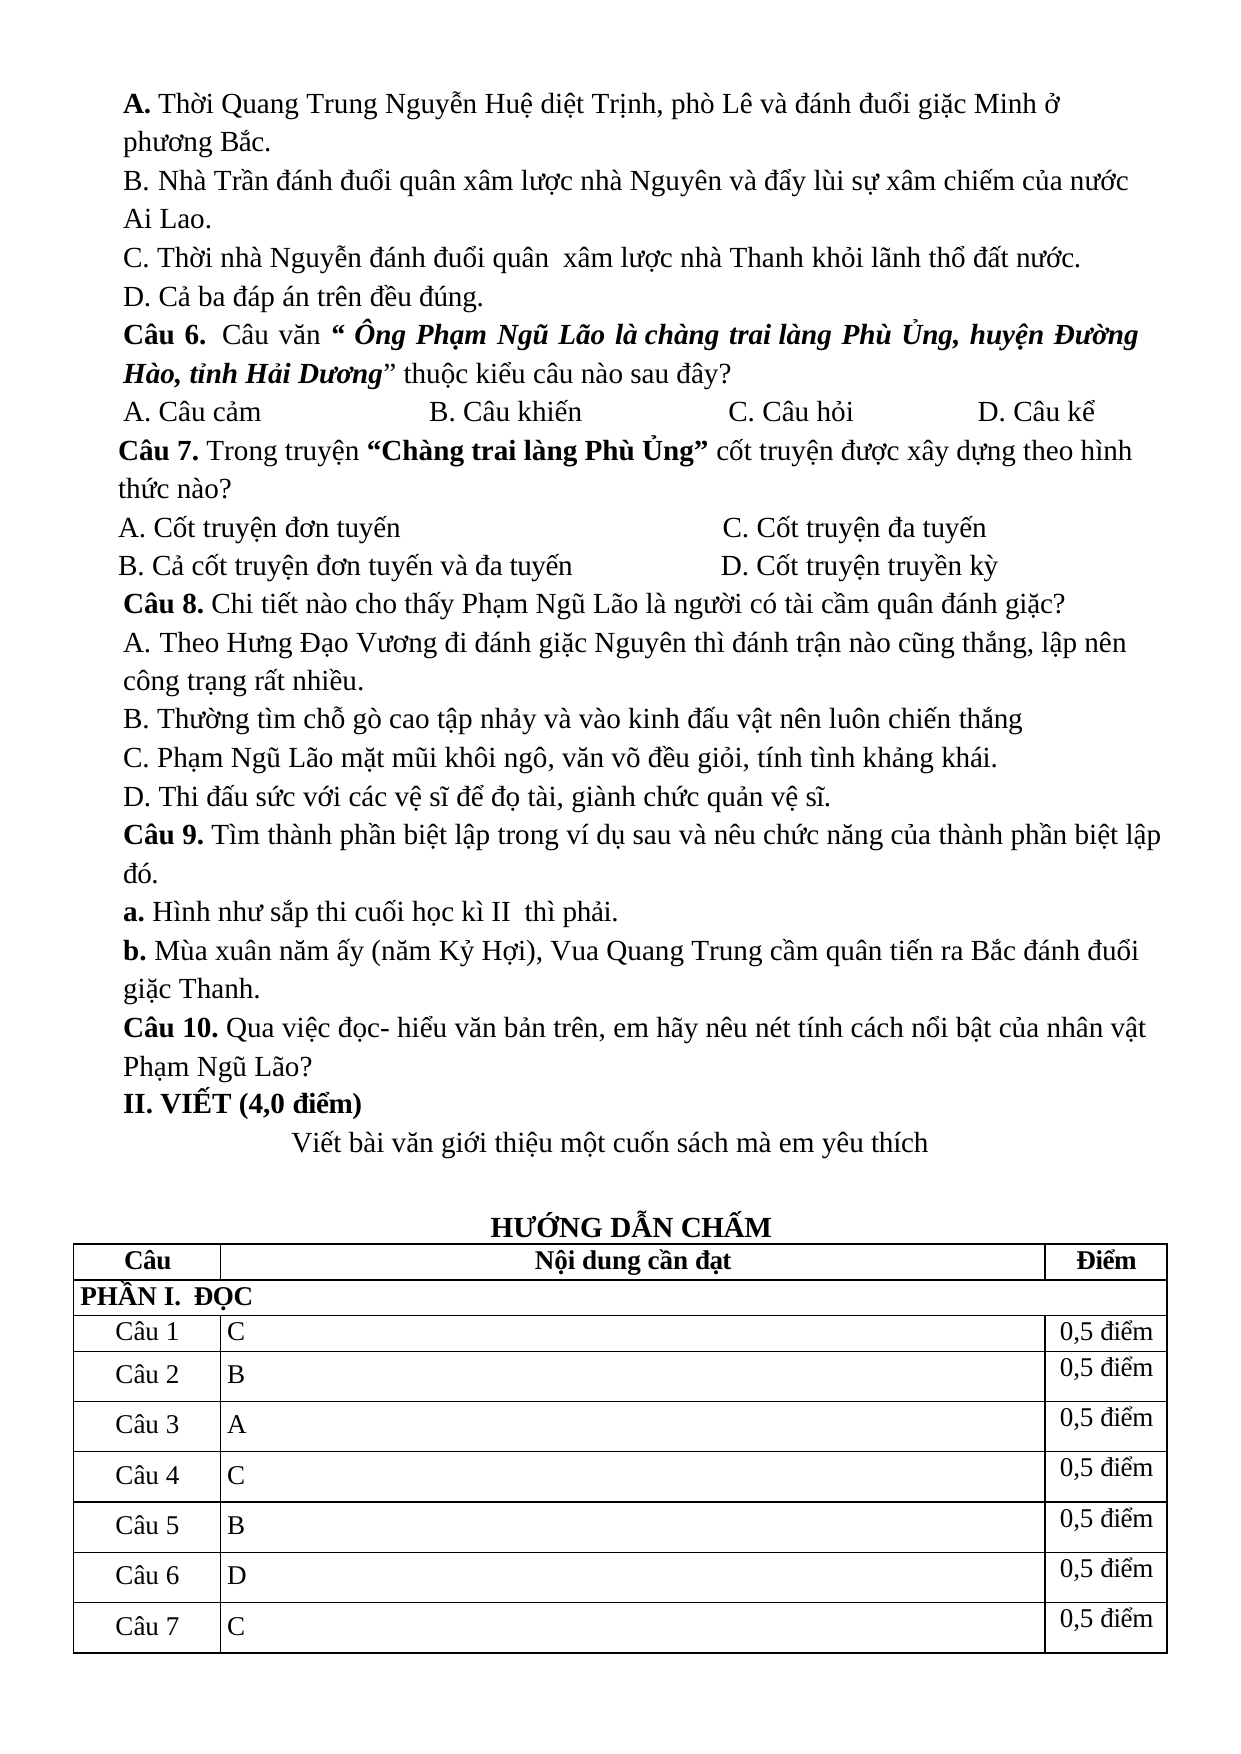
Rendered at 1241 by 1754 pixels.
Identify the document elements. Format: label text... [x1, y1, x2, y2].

text A. Câu cảm B. Câu khiến C. Câu hỏi D. Câu kể Câu 7. Trong truyện “Chàng trai làng Phù Ủng” cốt truyện được xây dựng theo hình thức nào? [118, 394, 1142, 505]
table_cell Câu 3 [74, 1402, 220, 1451]
table_header Câu [74, 1245, 220, 1279]
table_cell 0,5 điểm [1046, 1452, 1166, 1501]
list Hình như sắp thi cuối học kì II thì phải. [123, 894, 1194, 928]
table_cell PHẦN I. ĐỌC [74, 1281, 1166, 1315]
list Nhà Trần đánh đuổi quân xâm lược nhà Nguyên và đẩy lùi sự xâm chiếm của nước Ai Lao. [123, 163, 1146, 235]
table_cell 0,5 điểm [1046, 1553, 1166, 1602]
table_cell A [221, 1402, 1044, 1451]
table_cell 0,5 điểm [1046, 1503, 1166, 1551]
list Mùa xuân năm ấy (năm Kỷ Hợi), Vua Quang Trung cầm quân tiến ra Bắc đánh đuổi giặc Thanh. [123, 933, 1147, 1005]
table_cell D [221, 1553, 1044, 1602]
list Thi đấu sức với các vệ sĩ để đọ tài, giành chức quản vệ sĩ. [123, 779, 1194, 812]
list Cả ba đáp án trên đều đúng. [123, 279, 1194, 312]
table_cell 0,5 điểm [1046, 1603, 1166, 1652]
table_cell C [221, 1603, 1044, 1652]
subtitle HƯỚNG DẪN CHẤM [262, 1210, 1000, 1243]
list Thời Quang Trung Nguyễn Huệ diệt Trịnh, phò Lê và đánh đuổi giặc Minh ở phương Bắc. [123, 86, 1147, 158]
table_cell Câu 1 [74, 1316, 220, 1351]
text Câu 8. Chi tiết nào cho thấy Phạm Ngũ Lão là người có tài cầm quân đánh giặc? [123, 587, 1194, 620]
table_cell Câu 7 [74, 1603, 220, 1652]
table_cell B [221, 1352, 1044, 1401]
text Viết bài văn giới thiệu một cuốn sách mà em yêu thích [60, 1125, 1159, 1159]
list Theo Hưng Đạo Vương đi đánh giặc Nguyên thì đánh trận nào cũng thắng, lập nên công trạng rất nhiều. [123, 625, 1146, 697]
table_cell C [221, 1316, 1044, 1351]
table_cell B [221, 1503, 1044, 1551]
list Cốt truyện đơn tuyến C. Cốt truyện đa tuyến [118, 510, 1194, 543]
table_cell Câu 4 [74, 1452, 220, 1501]
list Thời nhà Nguyễn đánh đuổi quân xâm lược nhà Thanh khỏi lãnh thổ đất nước. [123, 240, 1194, 274]
list Thường tìm chỗ gò cao tập nhảy và vào kinh đấu vật nên luôn chiến thắng [123, 702, 1194, 735]
table_header Nội dung cần đạt [221, 1245, 1044, 1279]
text Câu 10. Qua việc đọc- hiểu văn bản trên, em hãy nêu nét tính cách nổi bật của nhân vật Phạm Ngũ Lão? [123, 1010, 1194, 1082]
table_cell 0,5 điểm [1046, 1316, 1166, 1351]
table_cell Câu 5 [74, 1503, 220, 1551]
subtitle VIẾT (4,0 điểm) [123, 1087, 1194, 1121]
table_cell Câu 6 [74, 1553, 220, 1602]
table_cell Câu 2 [74, 1352, 220, 1401]
table_cell 0,5 điểm [1046, 1352, 1166, 1401]
table_cell C [221, 1452, 1044, 1501]
text Câu 6. Câu văn “ Ông Phạm Ngũ Lão là chàng trai làng Phù Ủng, huyện Đường Hào, tỉnh Hải Dương” thuộc kiểu câu nào sau đây? [123, 317, 1194, 389]
list Phạm Ngũ Lão mặt mũi khôi ngô, văn võ đều giỏi, tính tình khảng khái. [123, 740, 1194, 774]
list Cả cốt truyện đơn tuyến và đa tuyến D. Cốt truyện truyền kỳ [118, 548, 1194, 582]
table_header Điểm [1046, 1245, 1166, 1279]
table_cell 0,5 điểm [1046, 1402, 1166, 1451]
text Câu 9. Tìm thành phần biệt lập trong ví dụ sau và nêu chức năng của thành phần biệt lập đó. [123, 817, 1174, 889]
